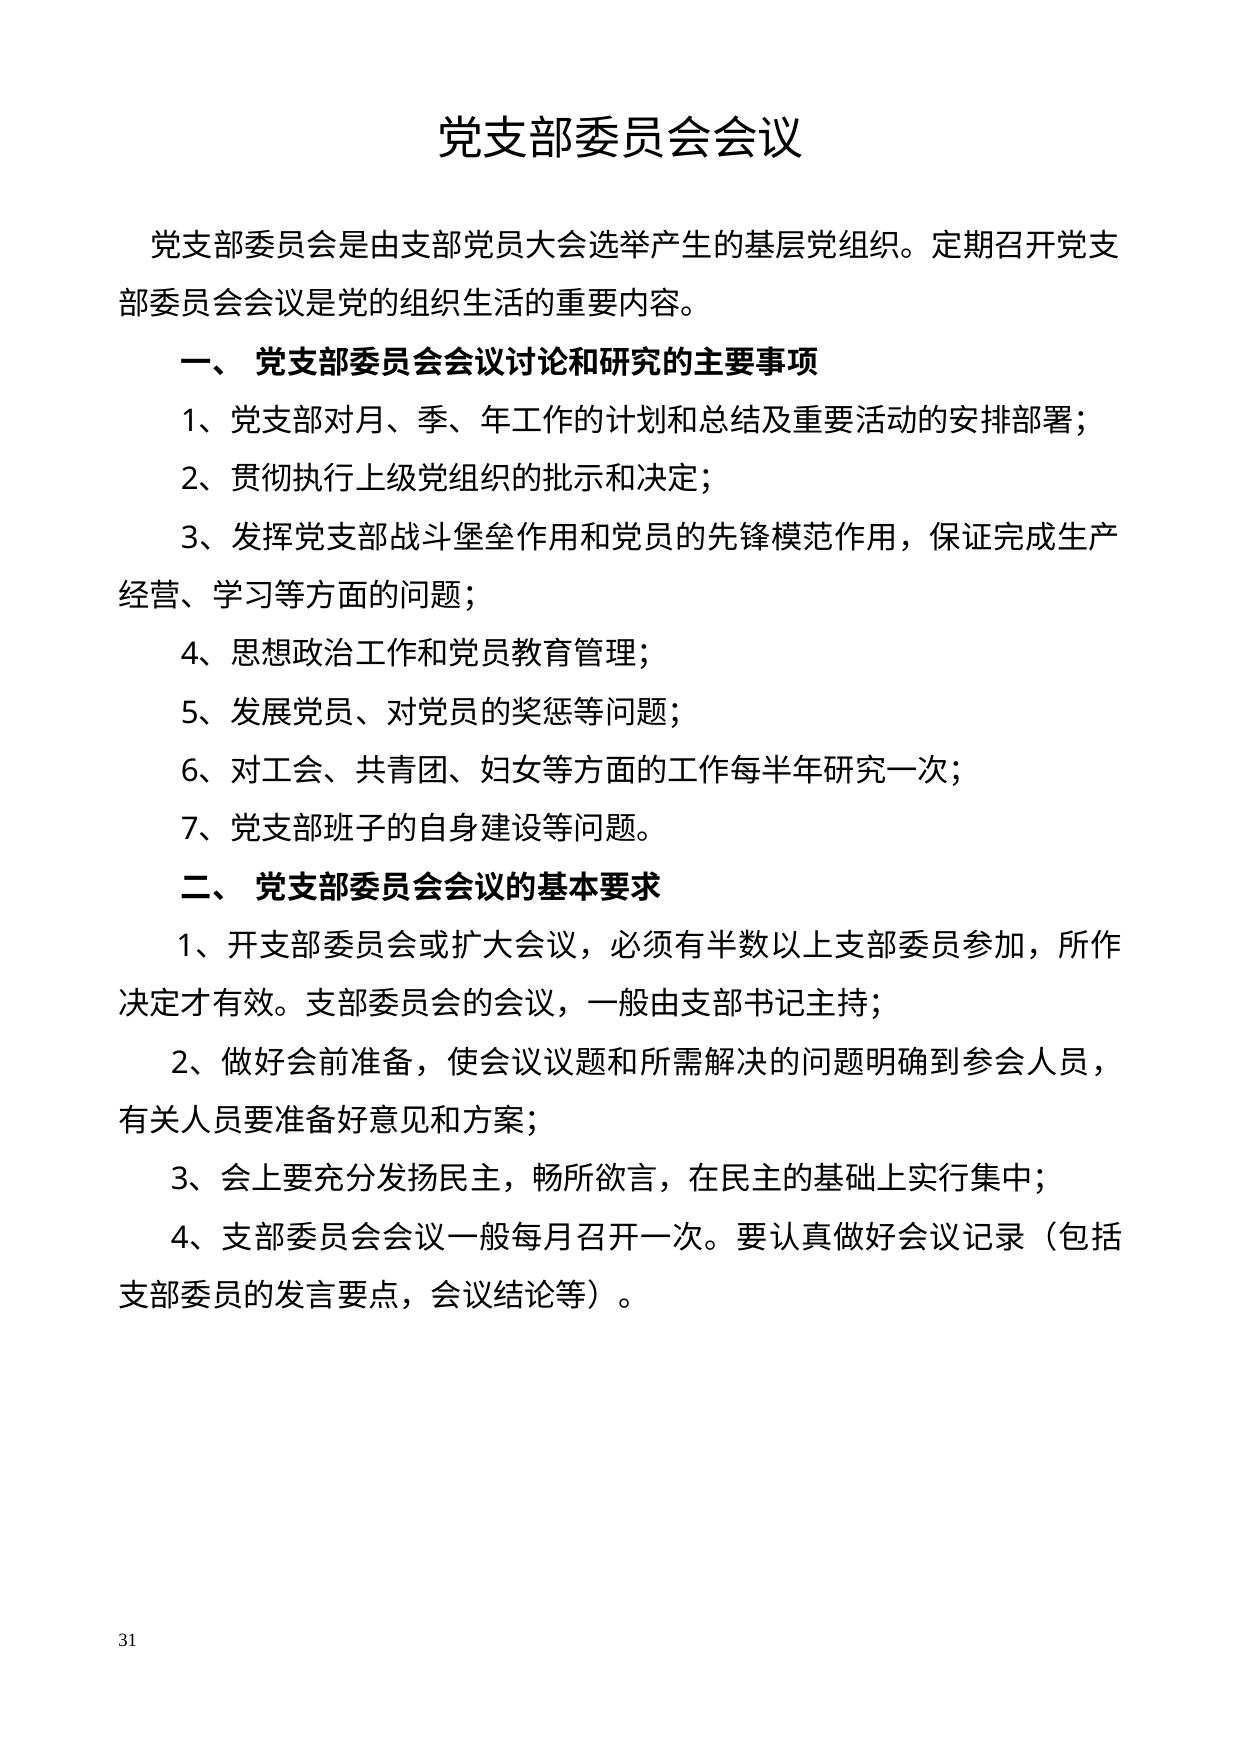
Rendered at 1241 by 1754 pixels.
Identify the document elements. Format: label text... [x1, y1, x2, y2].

text 4、思想政治工作和党员教育管理； [118, 618, 1122, 676]
text 4、支部委员会会议一般每月召开一次。要认真做好会议记录（包括支部委员的发言要点，会议结论等）。 [118, 1201, 1122, 1318]
text 党支部委员会会议 [118, 118, 1122, 164]
list 党支部委员会会议讨论和研究的主要事项 [181, 326, 1122, 385]
text 3、发挥党支部战斗堡垒作用和党员的先锋模范作用，保证完成生产经营、学习等方面的问题； [118, 501, 1122, 618]
text 5、发展党员、对党员的奖惩等问题； [118, 676, 1122, 735]
text 6、对工会、共青团、妇女等方面的工作每半年研究一次； [118, 735, 1122, 793]
text 1、开支部委员会或扩大会议，必须有半数以上支部委员参加，所作决定才有效。支部委员会的会议，一般由支部书记主持； [118, 910, 1122, 1026]
text 2、贯彻执行上级党组织的批示和决定； [181, 443, 1122, 501]
text 党支部委员会是由支部党员大会选举产生的基层党组织。定期召开党支部委员会会议是党的组织生活的重要内容。 [118, 210, 1122, 326]
text 3、会上要充分发扬民主，畅所欲言，在民主的基础上实行集中； [118, 1143, 1122, 1201]
text 1、党支部对月、季、年工作的计划和总结及重要活动的安排部署； [118, 385, 1122, 443]
text 7、党支部班子的自身建设等问题。 [118, 793, 1122, 851]
list 党支部委员会会议的基本要求 [181, 851, 1122, 910]
text 2、做好会前准备，使会议议题和所需解决的问题明确到参会人员，有关人员要准备好意见和方案； [118, 1026, 1122, 1143]
